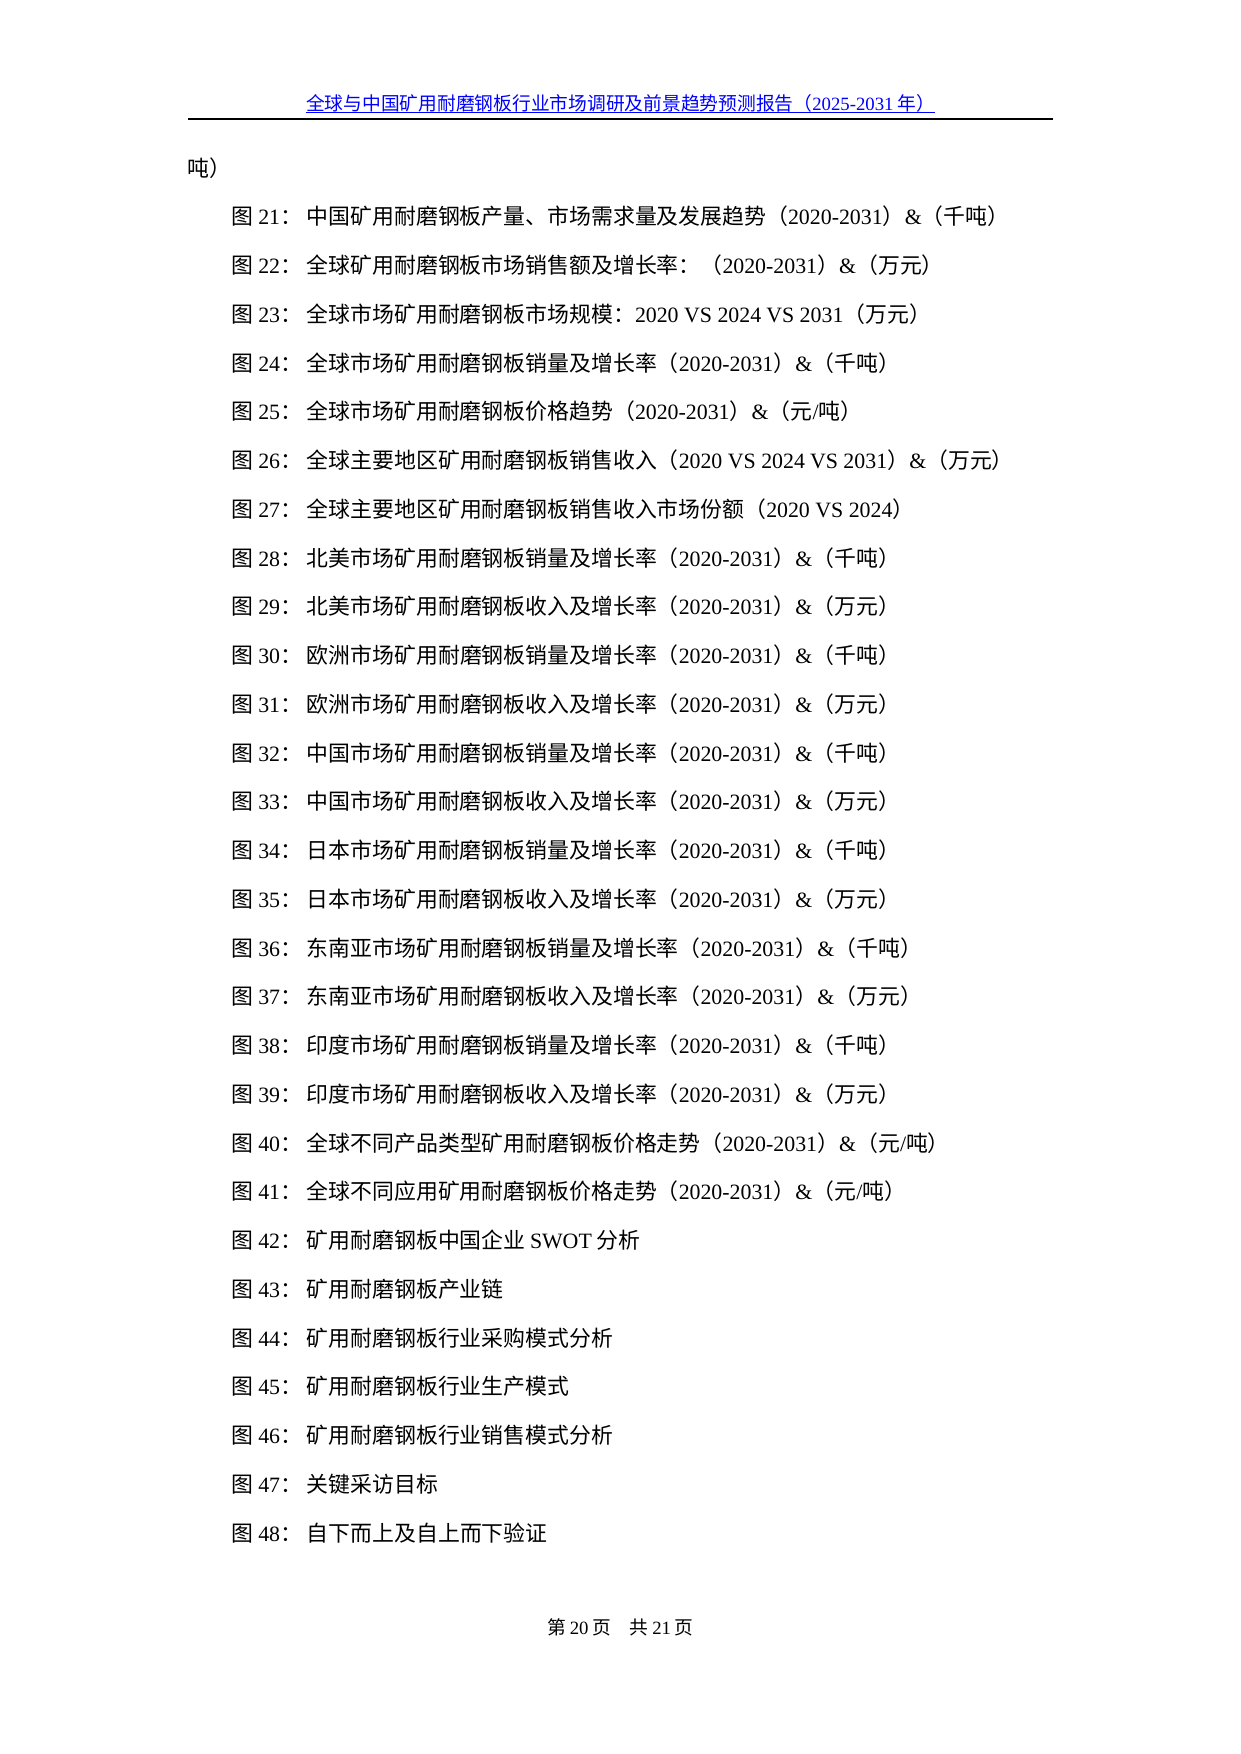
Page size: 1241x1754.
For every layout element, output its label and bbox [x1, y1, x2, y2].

text [187, 150, 1053, 1548]
